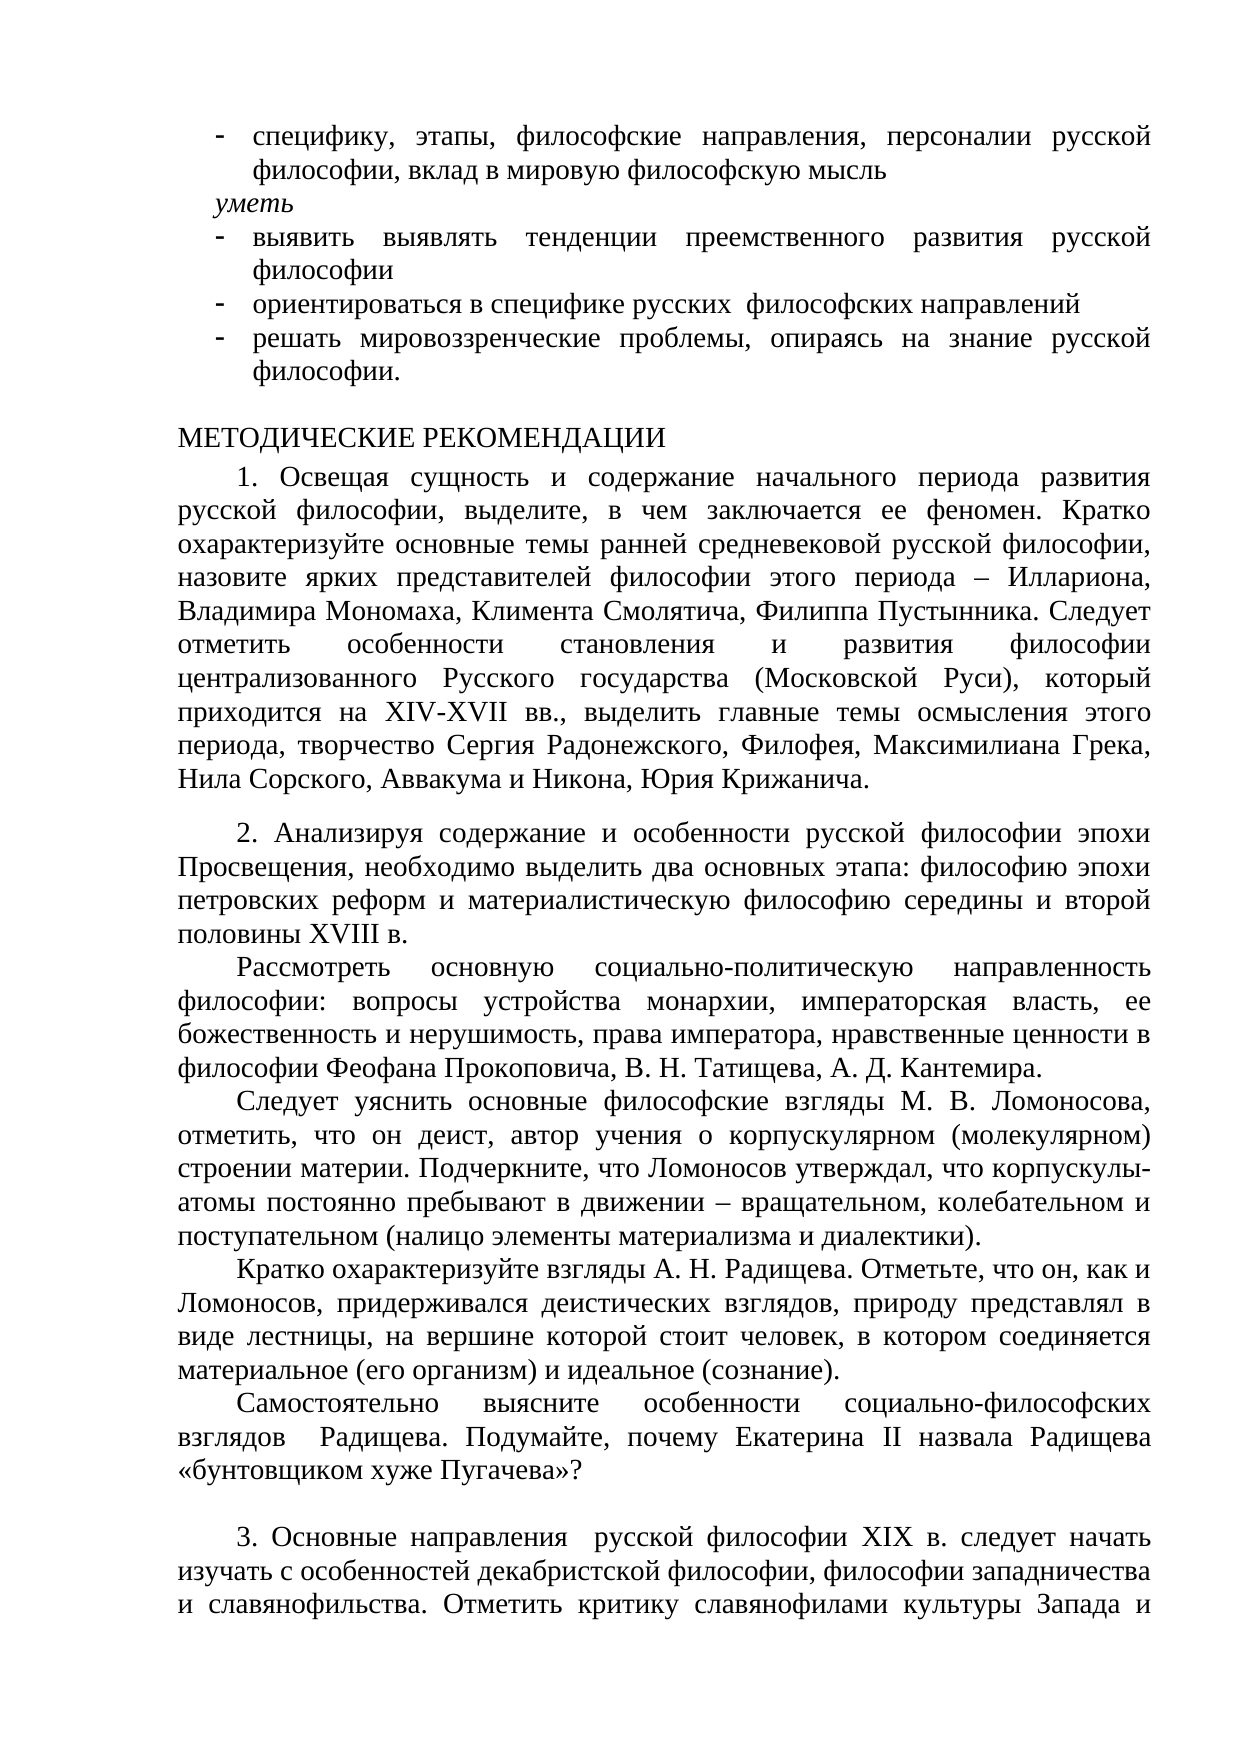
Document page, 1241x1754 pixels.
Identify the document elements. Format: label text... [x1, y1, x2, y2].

list выявить выявлять тенденции преемственного развития русской философии [215, 219, 1152, 286]
text уметь [215, 185, 1152, 219]
text Следует уяснить основные философские взгляды М. В. Ломоносова, отметить, что он деист, автор учения о корпускулярном (молекулярном) строении материи. Подчеркните, что Ломоносов утверждал, что корпускулы-атомы постоянно пребывают в движении – вращательном, колебательном и поступательном (налицо элементы материализма и диалектики). [177, 1083, 1152, 1251]
list решать мировоззренческие проблемы, опираясь на знание русской философии. [215, 320, 1152, 387]
text Самостоятельно выясните особенности социально-философских взглядов Радищева. Подумайте, почему Екатерина II назвала Радищева «бунтовщиком хуже Пугачева»? [177, 1385, 1152, 1486]
text Кратко охарактеризуйте взгляды А. Н. Радищева. Отметьте, что он, как и Ломоносов, придерживался деистических взглядов, природу представлял в виде лестницы, на вершине которой стоит человек, в котором соединяется материальное (его организм) и идеальное (сознание). [177, 1251, 1152, 1385]
list ориентироваться в специфике русских философских направлений [215, 286, 1152, 320]
text МЕТОДИЧЕСКИЕ РЕКОМЕНДАЦИИ [177, 420, 1152, 454]
text Рассмотреть основную социально-политическую направленность философии: вопросы устройства монархии, императорская власть, ее божественность и нерушимость, права императора, нравственные ценности в философии Феофана Прокоповича, В. Н. Татищева, А. Д. Кантемира. [177, 949, 1152, 1083]
text 1. Освещая сущность и содержание начального периода развития русской философии, выделите, в чем заключается ее феномен. Кратко охарактеризуйте основные темы ранней средневековой русской философии, назовите ярких представителей философии этого периода – Иллариона, Владимира Мономаха, Климента Смолятича, Филиппа Пустынника. Следует отметить особенности становления и развития философии централизованного Русского государства (Московской Руси), который приходится на XIV-XVII вв., выделить главные темы осмысления этого периода, творчество Сергия Радонежского, Филофея, Максимилиана Грека, Нила Сорского, Аввакума и Никона, Юрия Крижанича. [177, 459, 1152, 794]
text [177, 1519, 1152, 1620]
list специфику, этапы, философские направления, персоналии русской философии, вклад в мировую философскую мысль [215, 118, 1152, 185]
text 2. Анализируя содержание и особенности русской философии эпохи Просвещения, необходимо выделить два основных этапа: философию эпохи петровских реформ и материалистическую философию середины и второй половины XVIII в. [177, 815, 1152, 949]
